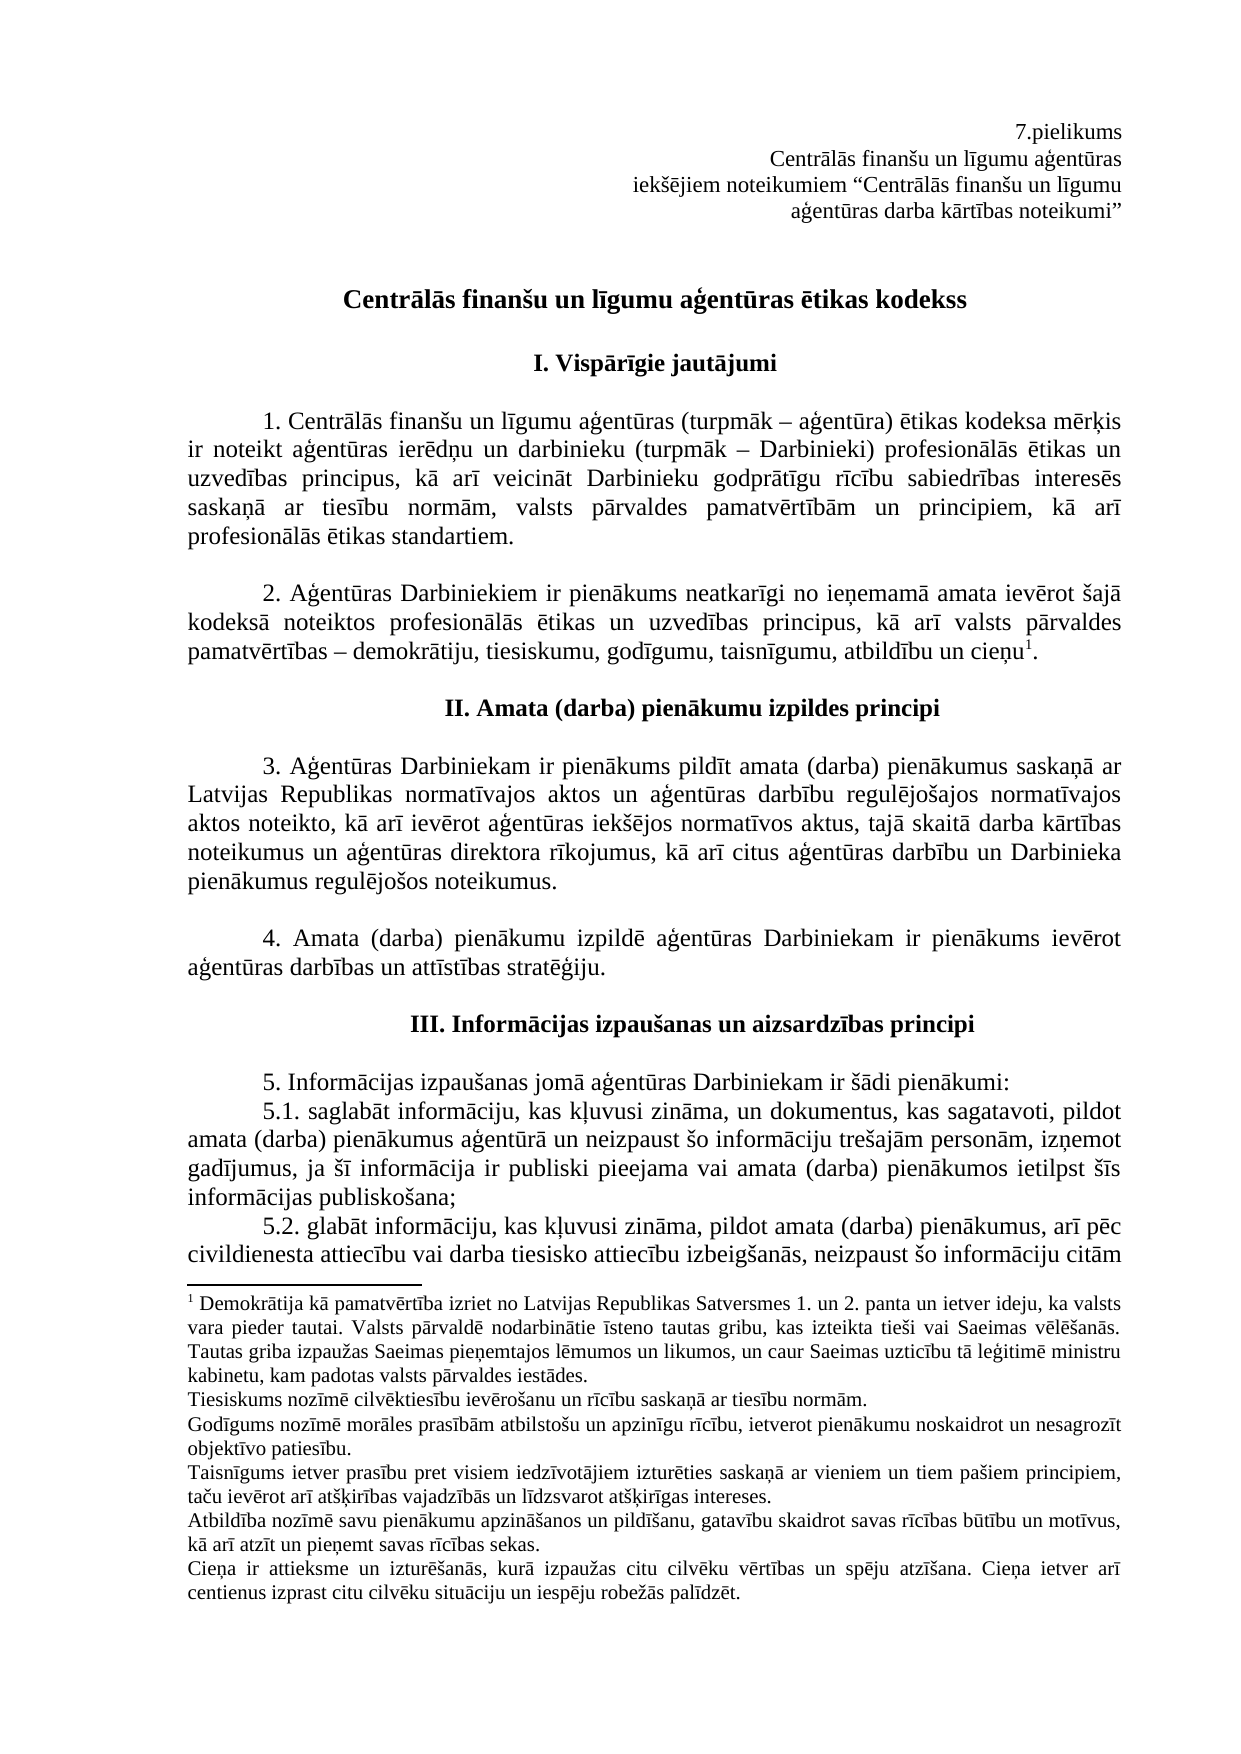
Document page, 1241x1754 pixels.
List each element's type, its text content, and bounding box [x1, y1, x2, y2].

text 5.1. saglabāt informāciju, kas kļuvusi zināma, un dokumentus, kas sagatavoti, pildot amata (darba) pienākumus aģentūrā un neizpaust šo informāciju trešajām personām, izņemot gadījumus, ja šī informācija ir publiski pieejama vai amata (darba) pienākumos ietilpst šīs informācijas publiskošana; [187, 1096, 1122, 1211]
text 3. Aģentūras Darbiniekam ir pienākums pildīt amata (darba) pienākumus saskaņā ar Latvijas Republikas normatīvajos aktos un aģentūras darbību regulējošajos normatīvajos aktos noteikto, kā arī ievērot aģentūras iekšējos normatīvos aktus, tajā skaitā darba kārtības noteikumus un aģentūras direktora rīkojumus, kā arī citus aģentūras darbību un Darbinieka pienākumus regulējošos noteikumus. [187, 751, 1122, 894]
text Centrālās finanšu un līgumu aģentūras [187, 144, 1122, 171]
text 7.pielikums [187, 118, 1122, 144]
text I. Vispārīgie jautājumi [187, 348, 1122, 377]
text aģentūras darba kārtības noteikumi” [187, 197, 1122, 224]
text 1. Centrālās finanšu un līgumu aģentūras (turpmāk – aģentūra) ētikas kodeksa mērķis ir noteikt aģentūras ierēdņu un darbinieku (turpmāk – Darbinieki) profesionālās ētikas un uzvedības principus, kā arī veicināt Darbinieku godprātīgu rīcību sabiedrības interesēs saskaņā ar tiesību normām, valsts pārvaldes pamatvērtībām un principiem, kā arī profesionālās ētikas standartiem. [187, 406, 1122, 549]
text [187, 1211, 1122, 1268]
text III. Informācijas izpaušanas un aizsardzības principi [187, 1009, 1122, 1038]
text 4. Amata (darba) pienākumu izpildē aģentūras Darbiniekam ir pienākums ievērot aģentūras darbības un attīstības stratēģiju. [187, 923, 1122, 981]
text 2. Aģentūras Darbiniekiem ir pienākums neatkarīgi no ieņemamā amata ievērot šajā kodeksā noteiktos profesionālās ētikas un uzvedības principus, kā arī valsts pārvaldes pamatvērtības – demokrātiju, tiesiskumu, godīgumu, taisnīgumu, atbildību un cieņu. [187, 578, 1122, 664]
text II. Amata (darba) pienākumu izpildes principi [187, 693, 1122, 722]
text 5. Informācijas izpaušanas jomā aģentūras Darbiniekam ir šādi pienākumi: [187, 1067, 1122, 1096]
text Centrālās finanšu un līgumu aģentūras ētikas kodekss [187, 283, 1122, 315]
text iekšējiem noteikumiem “Centrālās finanšu un līgumu [187, 171, 1122, 197]
